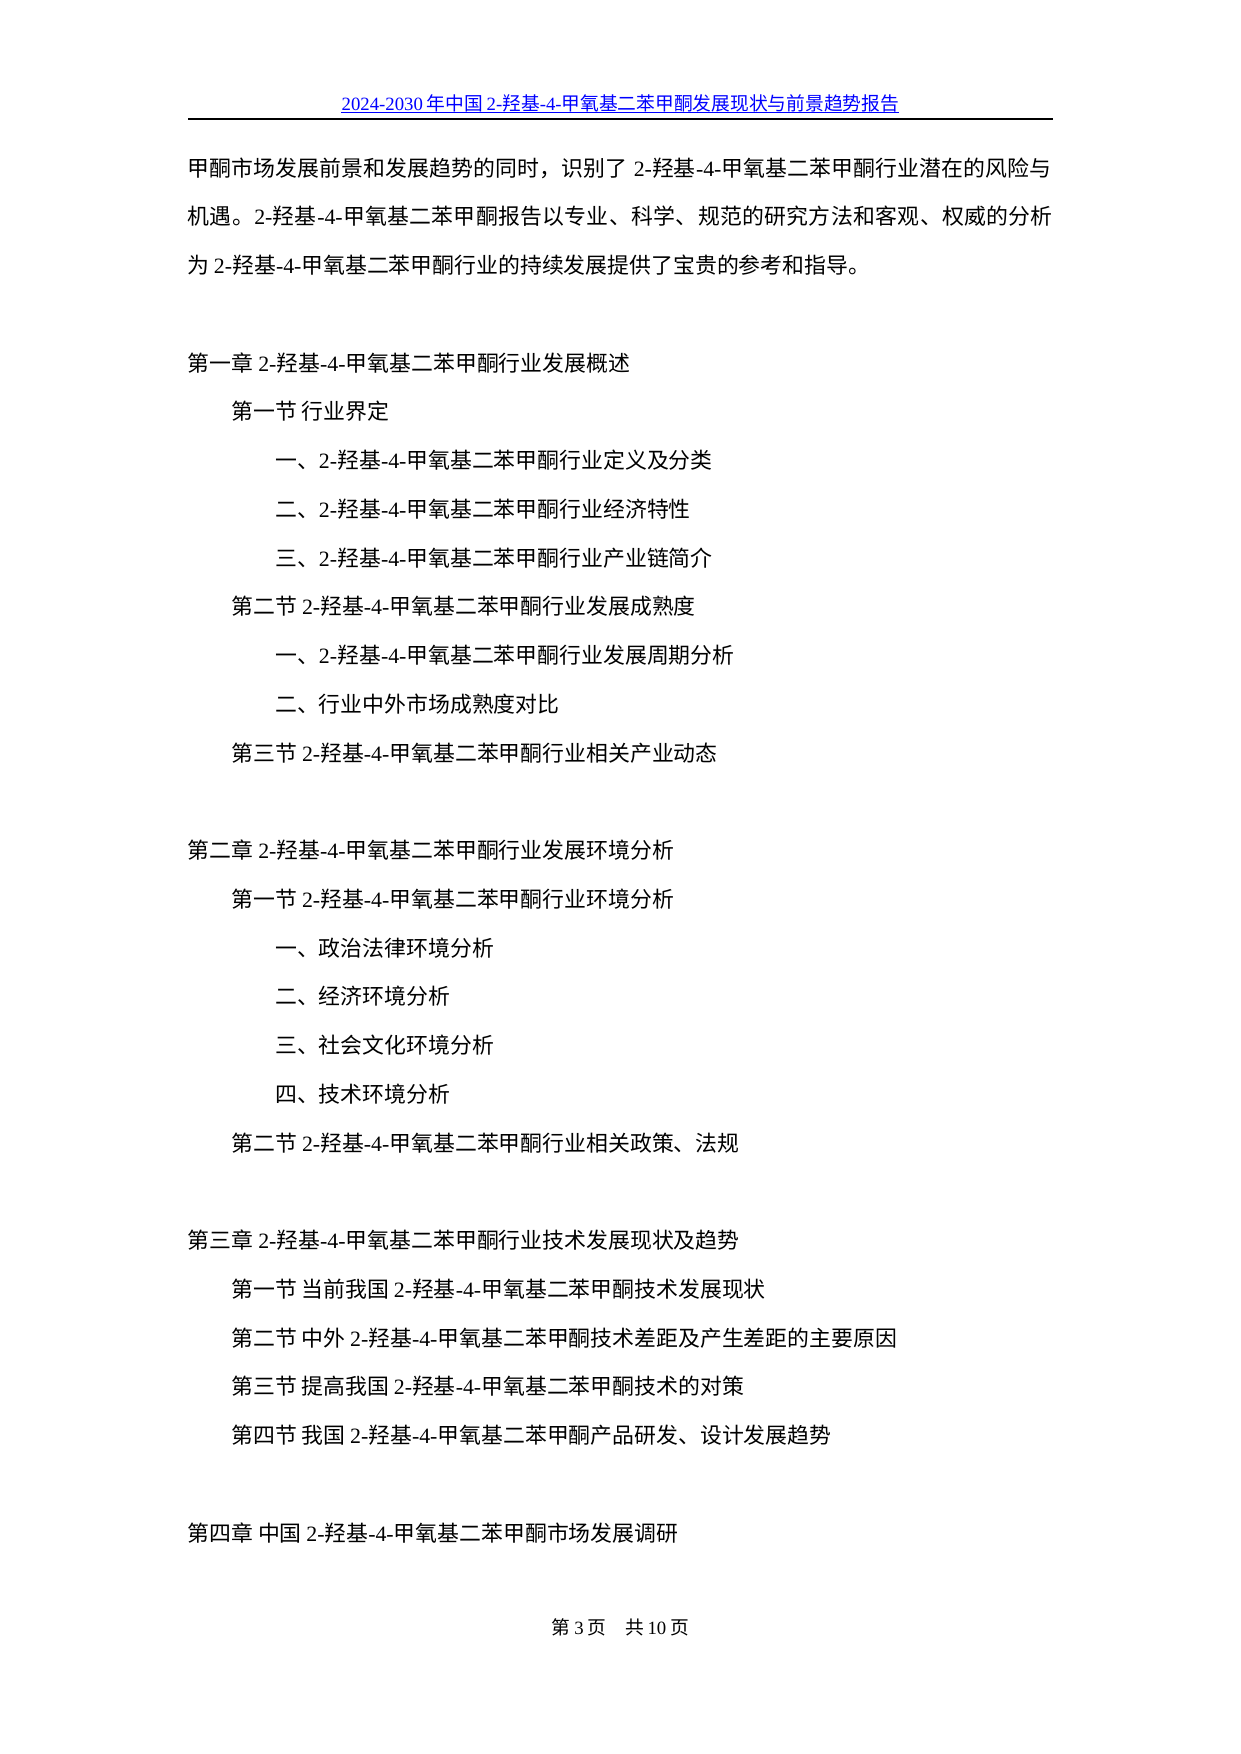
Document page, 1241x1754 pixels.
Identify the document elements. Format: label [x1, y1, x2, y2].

text [187, 150, 1053, 1548]
